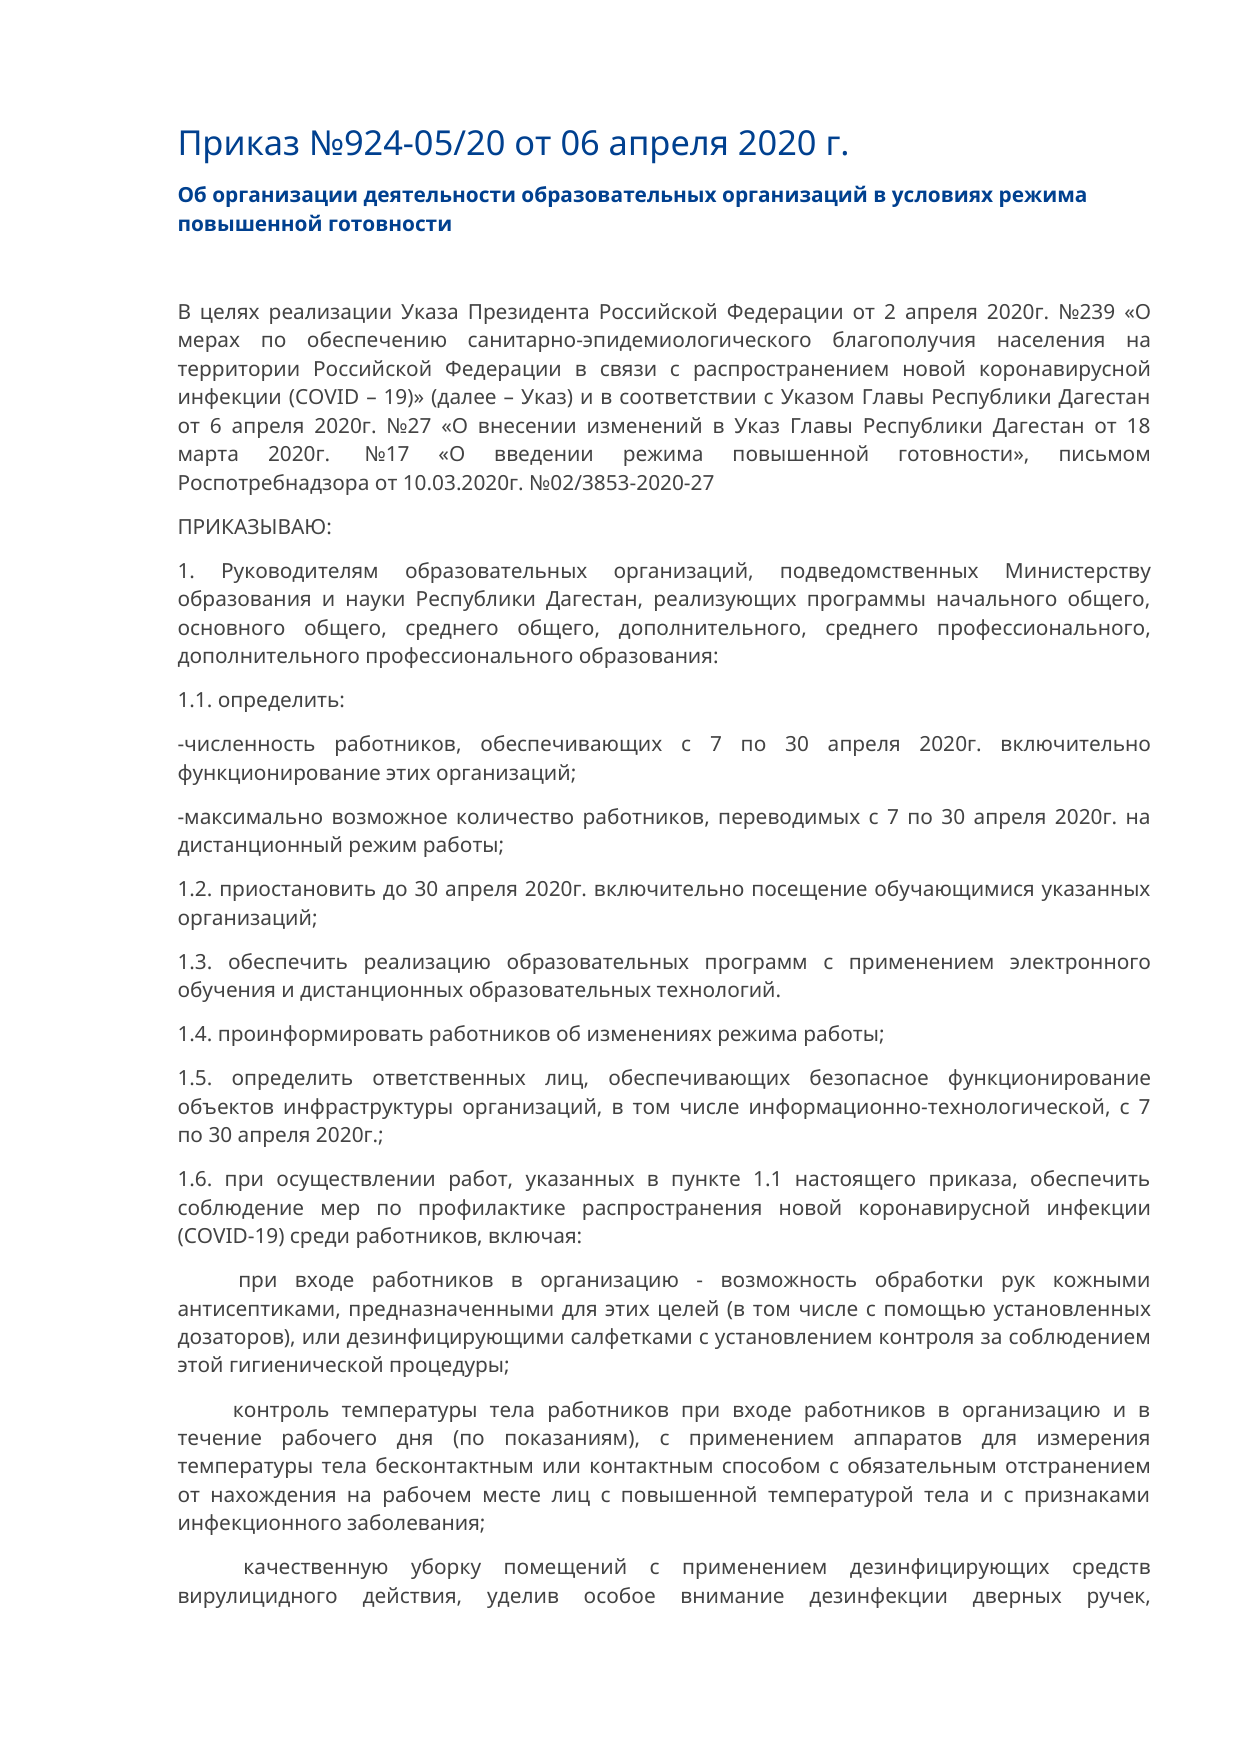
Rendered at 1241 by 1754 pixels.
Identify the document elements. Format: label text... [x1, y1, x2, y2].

text 1.2. приостановить до 30 апреля 2020г. включительно посещение обучающимися указанных организаций; [177, 874, 1152, 931]
text Об организации деятельности образовательных организаций в условиях режима повышенной готовности [177, 181, 1152, 237]
text В целях реализации Указа Президента Российской Федерации от 2 апреля 2020г. №239 «О мерах по обеспечению санитарно-эпидемиологического благополучия населения на территории Российской Федерации в связи с распространением новой коронавирусной инфекции (COVID – 19)» (далее – Указ) и в соответствии с Указом Главы Республики Дагестан от 6 апреля 2020г. №27 «О внесении изменений в Указ Главы Республики Дагестан от 18 марта 2020г. №17 «О введении режима повышенной готовности», письмом Роспотребнадзора от 10.03.2020г. №02/3853-2020-27 [177, 297, 1152, 496]
text 1.5. определить ответственных лиц, обеспечивающих безопасное функционирование объектов инфраструктуры организаций, в том числе информационно-технологической, с 7 по 30 апреля 2020г.; [177, 1063, 1152, 1149]
text при входе работников в организацию - возможность обработки рук кожными антисептиками, предназначенными для этих целей (в том числе с помощью установленных дозаторов), или дезинфицирующими салфетками с установлением контроля за соблюдением этой гигиенической процедуры; [177, 1265, 1152, 1379]
text ПРИКАЗЫВАЮ: [177, 512, 1152, 540]
text 1. Руководителям образовательных организаций, подведомственных Министерству образования и науки Республики Дагестан, реализующих программы начального общего, основного общего, среднего общего, дополнительного, среднего профессионального, дополнительного профессионального образования: [177, 556, 1152, 670]
text Приказ №924-05/20 от 06 апреля 2020 г. [177, 118, 1152, 165]
text 1.3. обеспечить реализацию образовательных программ с применением электронного обучения и дистанционных образовательных технологий. [177, 947, 1152, 1004]
text 1.4. проинформировать работников об изменениях режима работы; [177, 1019, 1152, 1048]
text 1.6. при осуществлении работ, указанных в пункте 1.1 настоящего приказа, обеспечить соблюдение мер по профилактике распространения новой коронавирусной инфекции (COVID-19) среди работников, включая: [177, 1164, 1152, 1250]
text контроль температуры тела работников при входе работников в организацию и в течение рабочего дня (по показаниям), с применением аппаратов для измерения температуры тела бесконтактным или контактным способом с обязательным отстранением от нахождения на рабочем месте лиц с повышенной температурой тела и с признаками инфекционного заболевания; [177, 1395, 1152, 1537]
text 1.1. определить: [177, 685, 1152, 714]
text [177, 1552, 1152, 1609]
text -максимально возможное количество работников, переводимых с 7 по 30 апреля 2020г. на дистанционный режим работы; [177, 802, 1152, 859]
text -численность работников, обеспечивающих с 7 по 30 апреля 2020г. включительно функционирование этих организаций; [177, 729, 1152, 786]
